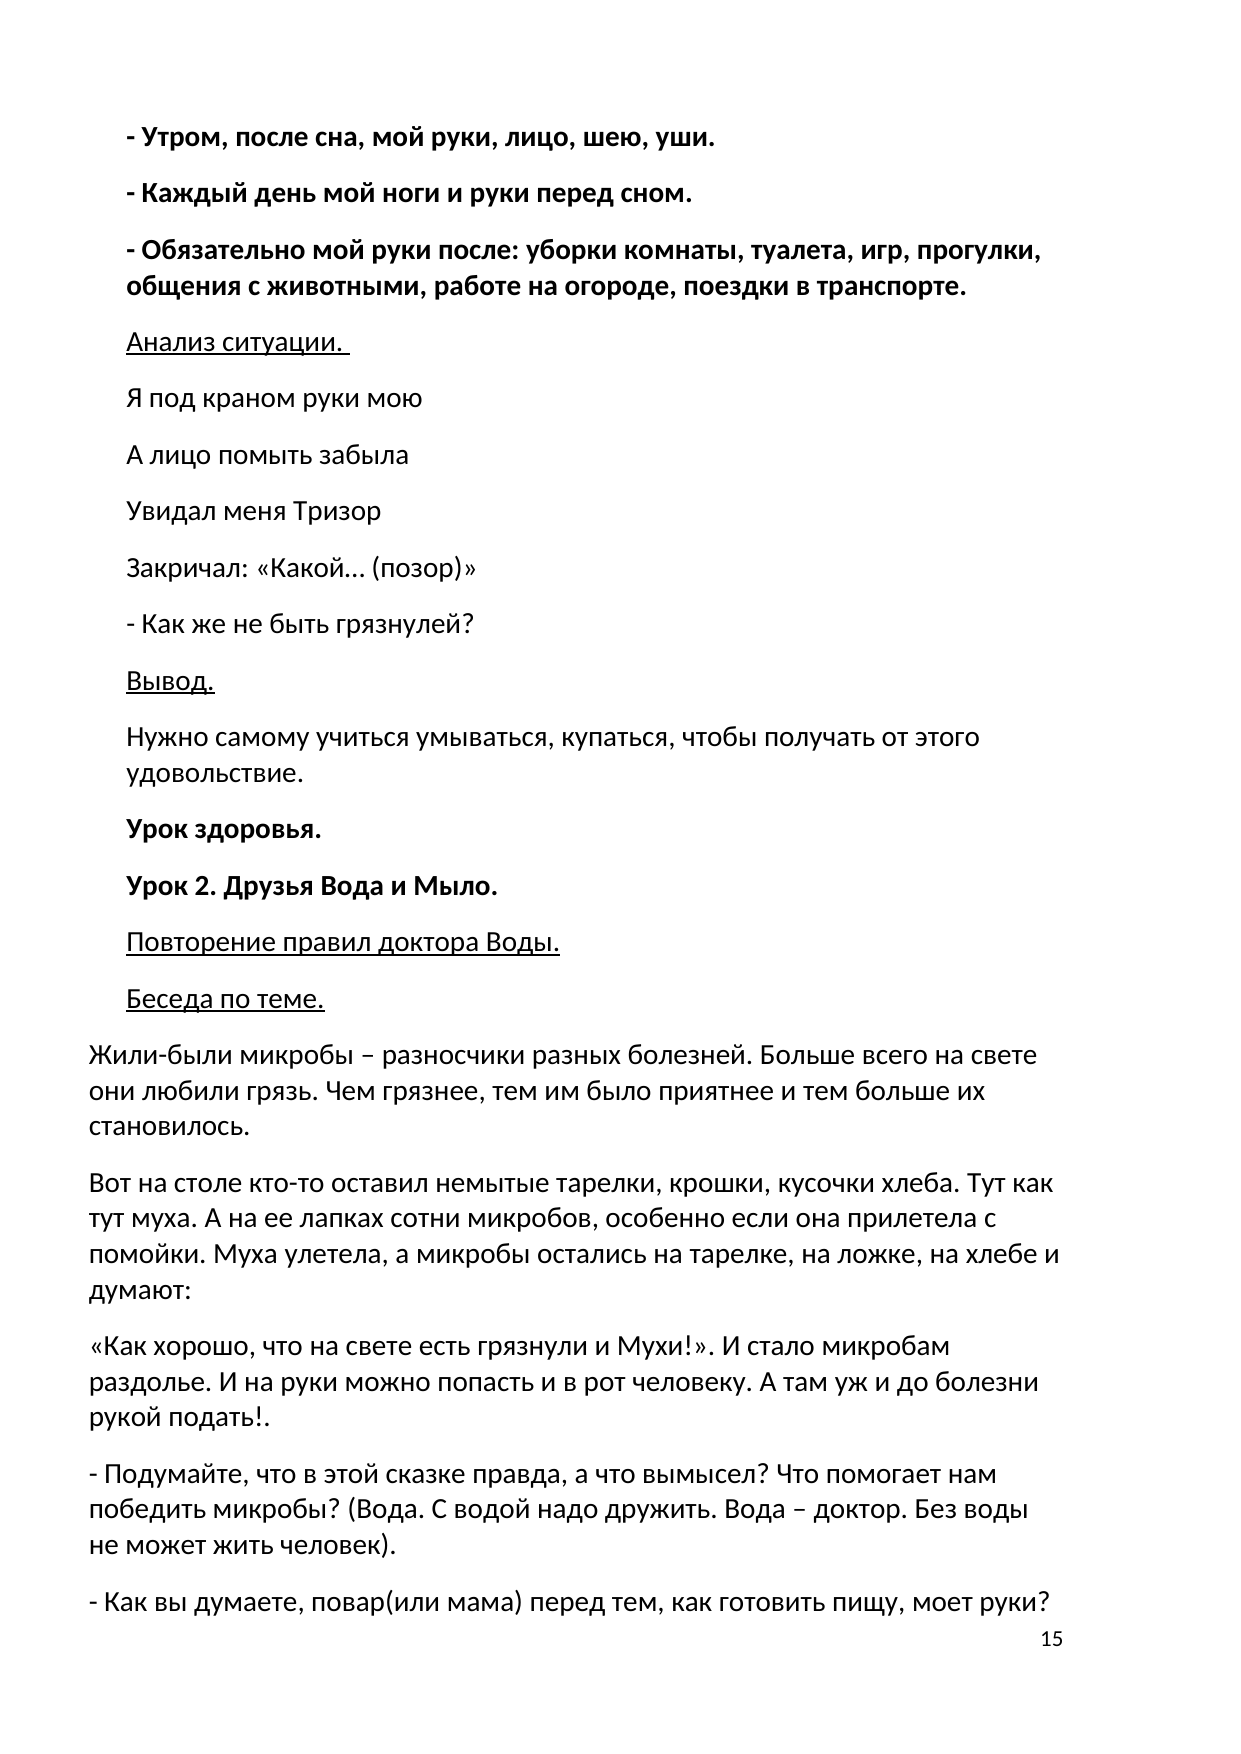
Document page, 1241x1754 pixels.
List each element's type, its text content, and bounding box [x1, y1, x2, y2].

text - Каждый день мой ноги и руки перед сном. [126, 174, 1063, 210]
text «Как хорошо, что на свете есть грязнули и Мухи!». И стало микробам раздолье. И на руки можно попасть и в рот человеку. А там уж и до болезни рукой подать!. [88, 1327, 1063, 1434]
text Урок здоровья. [126, 810, 1063, 846]
text Закричал: «Какой… (позор)» [126, 549, 1063, 584]
text Жили-были микробы – разносчики разных болезней. Больше всего на свете они любили грязь. Чем грязнее, тем им было приятнее и тем больше их становилось. [88, 1036, 1063, 1143]
text Повторение правил доктора Воды. [126, 923, 1063, 959]
text А лицо помыть забыла [126, 436, 1063, 472]
text - Обязательно мой руки после: уборки комнаты, туалета, игр, прогулки, общения с животными, работе на огороде, поездки в транспорте. [126, 231, 1063, 302]
text - Подумайте, что в этой сказке правда, а что вымысел? Что помогает нам победить микробы? (Вода. С водой надо дружить. Вода – доктор. Без воды не может жить человек). [88, 1455, 1063, 1562]
text - Как вы думаете, повар(или мама) перед тем, как готовить пищу, моет руки? [88, 1583, 1063, 1618]
text Анализ ситуации. [126, 323, 1063, 359]
text Урок 2. Друзья Вода и Мыло. [126, 867, 1063, 902]
text Я под краном руки мою [126, 379, 1063, 415]
text - Утром, после сна, мой руки, лицо, шею, уши. [126, 118, 1063, 154]
text - Как же не быть грязнулей? [126, 605, 1063, 641]
text Нужно самому учиться умываться, купаться, чтобы получать от этого удовольствие. [126, 718, 1063, 789]
text Увидал меня Тризор [126, 492, 1063, 528]
text Вот на столе кто-то оставил немытые тарелки, крошки, кусочки хлеба. Тут как тут муха. А на ее лапках сотни микробов, особенно если она прилетела с помойки. Муха улетела, а микробы остались на тарелке, на ложке, на хлебе и думают: [88, 1164, 1063, 1306]
text Беседа по теме. [126, 980, 1063, 1015]
text Вывод. [126, 662, 1063, 697]
